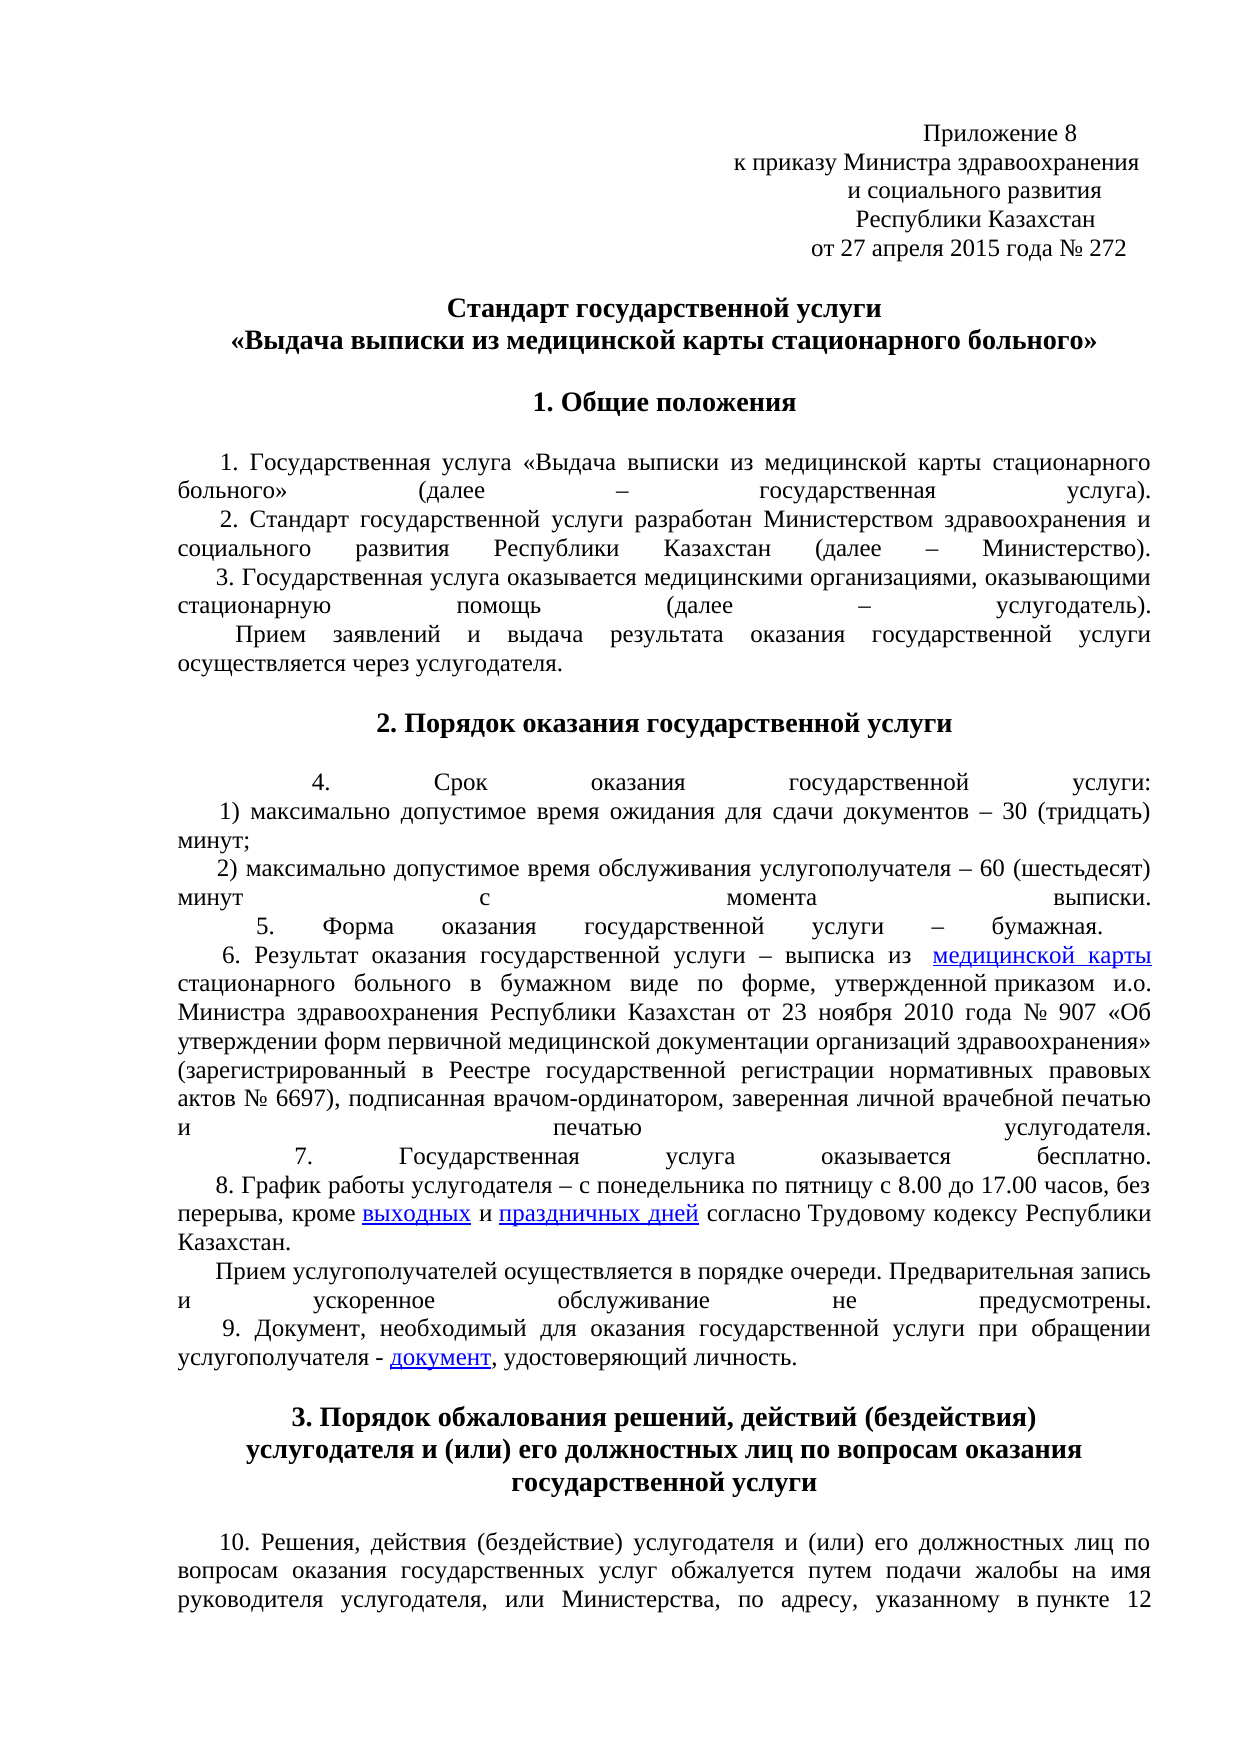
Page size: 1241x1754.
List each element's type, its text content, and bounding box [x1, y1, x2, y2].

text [177, 1527, 1152, 1613]
text Приложение 8 к приказу Министра здравоохранения и социального развития Республики Казахстан от 27 апреля 2015 года № 272 [177, 118, 1152, 262]
text 1. Государственная услуга «Выдача выписки из медицинской карты стационарного больного» (далее – государственная услуга). 2. Стандарт государственной услуги разработан Министерством здравоохранения и социального развития Республики Казахстан (далее – Министерство). 3. Государственная услуга оказывается медицинскими организациями, оказывающими стационарную помощь (далее – услугодатель). Прием заявлений и выдача результата оказания государственной услуги осуществляется через услугодателя. [177, 447, 1152, 677]
list Стандарт государственной услуги «Выдача выписки из медицинской карты стационарного больного» [177, 291, 1152, 356]
list 3. Порядок обжалования решений, действий (бездействия) услугодателя и (или) его должностных лиц по вопросам оказания государственной услуги [177, 1400, 1152, 1497]
list 1. Общие положения [177, 385, 1152, 417]
text 4. Срок оказания государственной услуги: 1) максимально допустимое время ожидания для сдачи документов – 30 (тридцать) минут; 2) максимально допустимое время обслуживания услугополучателя – 60 (шестьдесят) минут с момента выписки. 5. Форма оказания государственной услуги – бумажная. 6. Результат оказания государственной услуги – выписка из медицинской карты стационарного больного в бумажном виде по форме, утвержденной приказом и.о. Министра здравоохранения Республики Казахстан от 23 ноября 2010 года № 907 «Об утверждении форм первичной медицинской документации организаций здравоохранения» (зарегистрированный в Реестре государственной регистрации нормативных правовых актов № 6697), подписанная врачом-ординатором, заверенная личной врачебной печатью и печатью услугодателя. 7. Государственная услуга оказывается бесплатно. 8. График работы услугодателя – с понедельника по пятницу с 8.00 до 17.00 часов, без перерыва, кроме выходных и праздничных дней согласно Трудовому кодексу Республики Казахстан. Прием услугополучателей осуществляется в порядке очереди. Предварительная запись и ускоренное обслуживание не предусмотрены. 9. Документ, необходимый для оказания государственной услуги при обращении услугополучателя - документ, удостоверяющий личность. [177, 767, 1152, 1371]
list 2. Порядок оказания государственной услуги [177, 706, 1152, 738]
